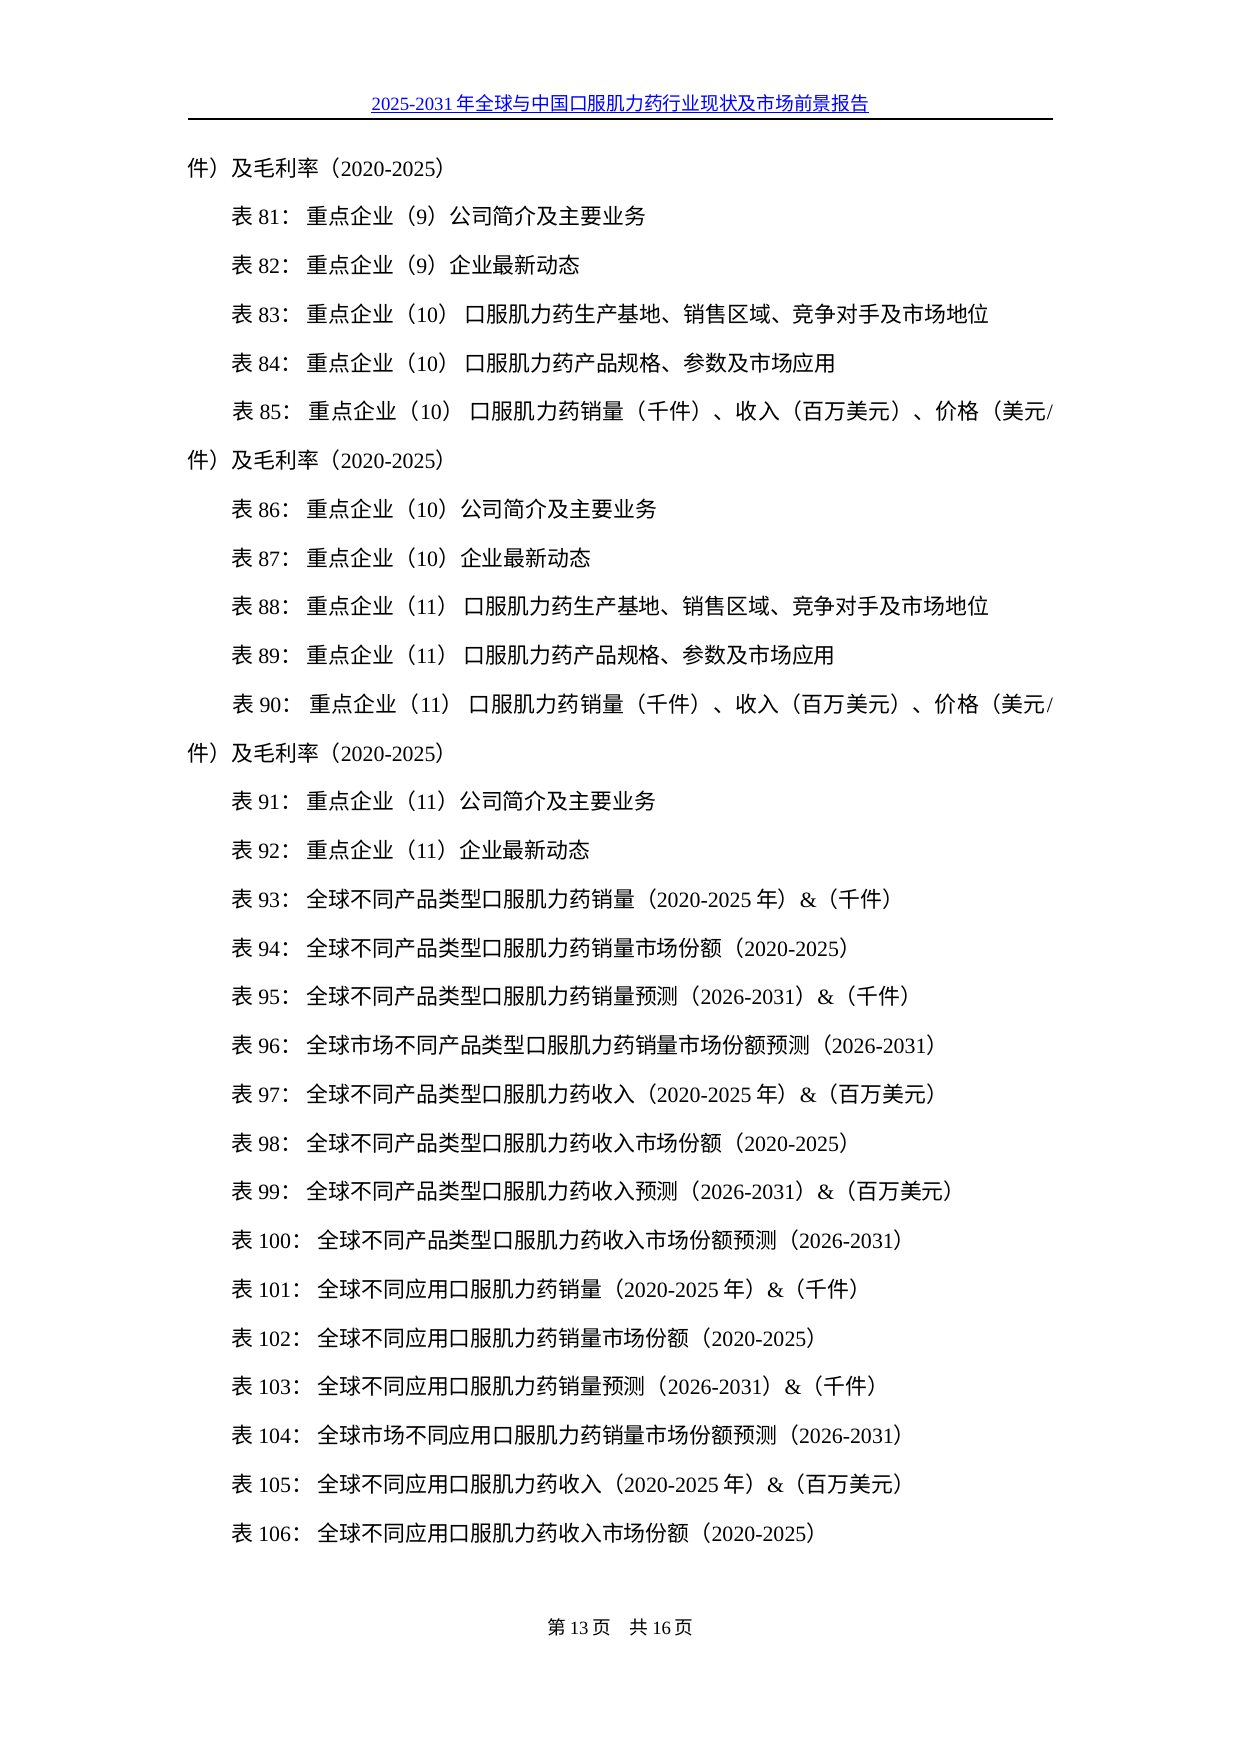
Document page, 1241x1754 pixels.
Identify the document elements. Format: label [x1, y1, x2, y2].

text [187, 150, 1053, 1548]
